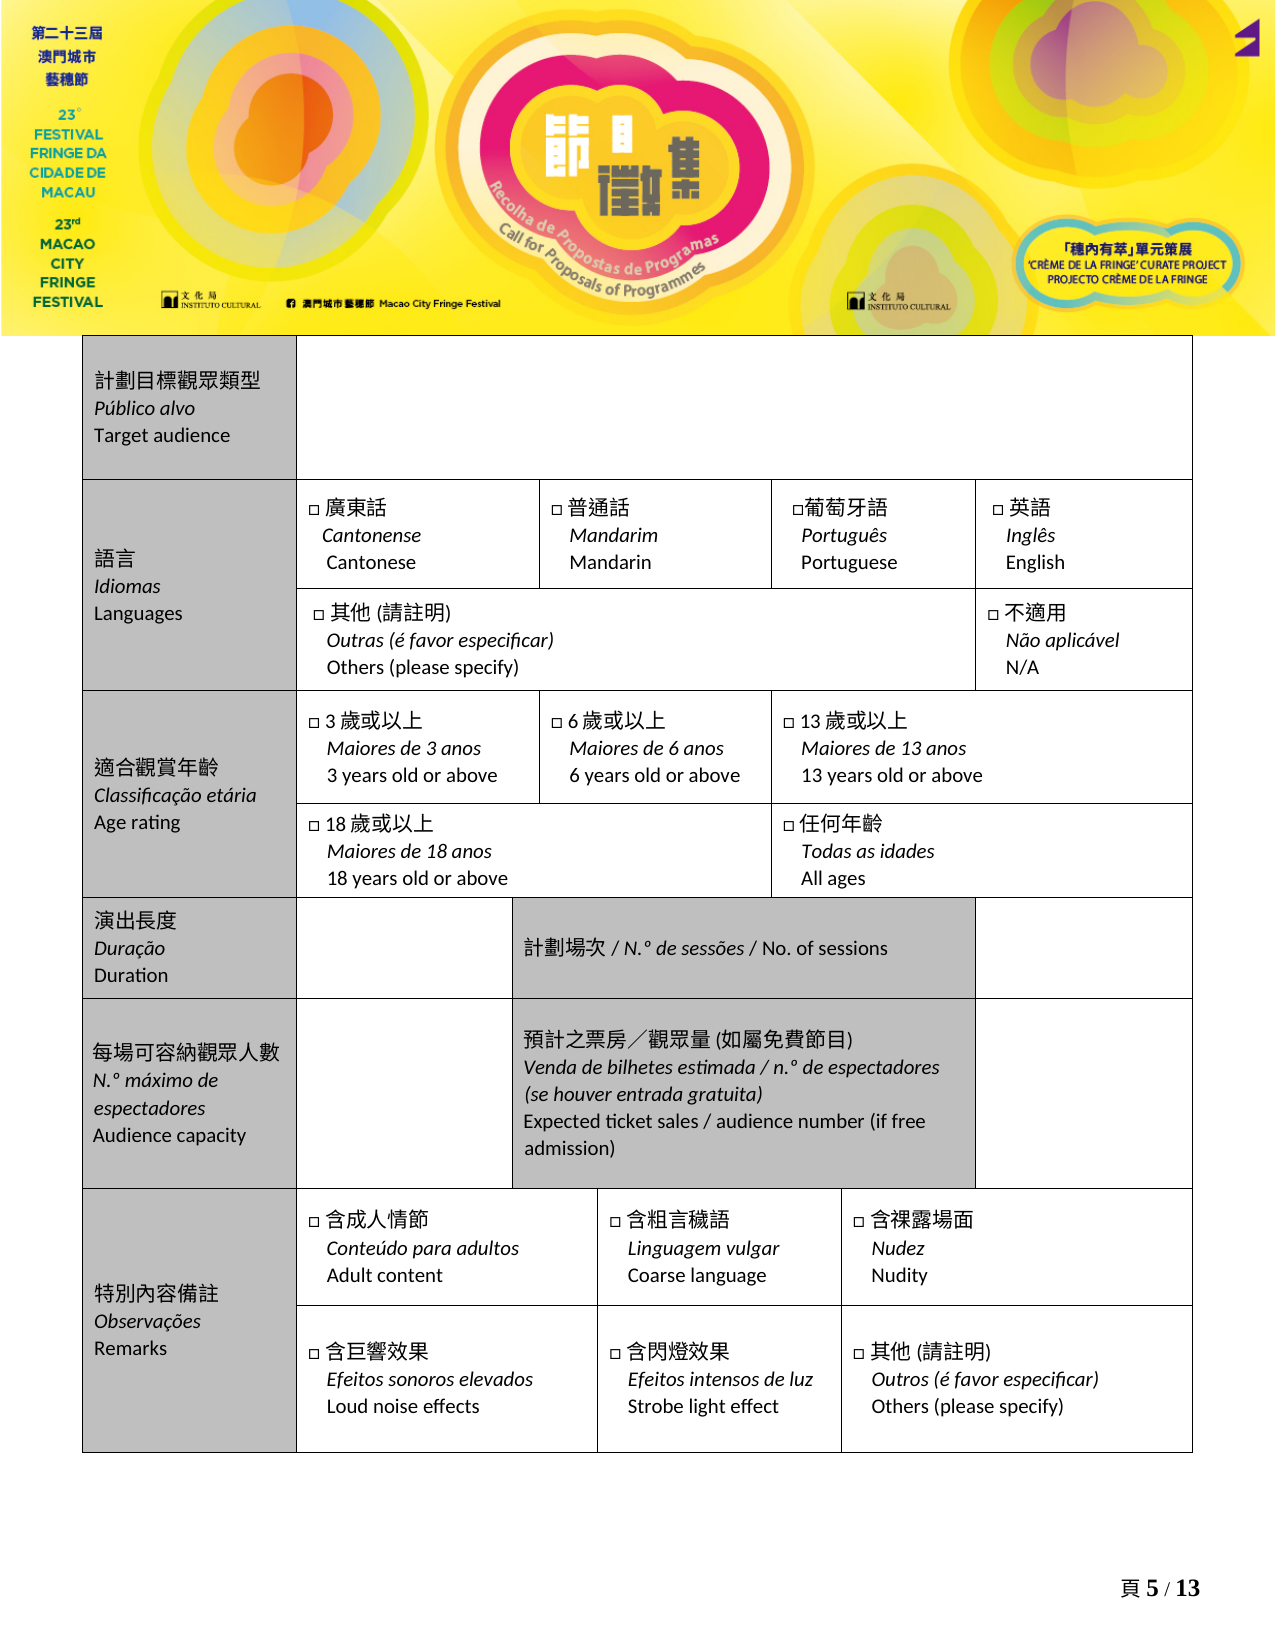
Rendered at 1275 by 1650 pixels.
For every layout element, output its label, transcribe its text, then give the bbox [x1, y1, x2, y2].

table_cell [297, 898, 512, 998]
table_cell □ 英語 Inglês English [976, 480, 1192, 587]
table_cell □ 廣東話 Cantonense Cantonese [297, 480, 539, 587]
table_cell 每場可容納觀眾人數 N.º máximo de espectadores Audience capacity [83, 999, 296, 1188]
table_cell □葡萄牙語 Português Portuguese [772, 480, 975, 587]
table_cell 計劃場次 / N.º de sessões / No. of sessions [513, 898, 975, 998]
table_cell □ 其他 (請註明) Outros (é favor especificar) Others (please specify) [842, 1306, 1192, 1452]
table_cell □ 其他 (請註明) Outras (é favor especificar) Others (please specify) [297, 589, 975, 690]
table_cell □ 18歲或以上 Maiores de 18 anos 18 years old or above [297, 804, 771, 897]
table_cell 語言 Idiomas Languages [83, 480, 296, 690]
table_cell □ 任何年齡 Todas as idades All ages [772, 804, 1192, 897]
table_cell □ 3歲或以上 Maiores de 3 anos 3 years old or above [297, 691, 539, 803]
table_cell □ 含巨響效果 Efeitos sonoros elevados Loud noise effects [297, 1306, 597, 1452]
table_cell □ 含祼露場面 Nudez Nudity [842, 1189, 1192, 1304]
table_cell □ 含閃燈效果 Efeitos intensos de luz Strobe light effect [598, 1306, 841, 1452]
table_cell □ 普通話 Mandarim Mandarin [540, 480, 771, 587]
table_cell [976, 898, 1192, 998]
table_cell 適合觀賞年齡 Classificação etária Age rating [83, 691, 296, 897]
table_cell □ 含粗言穢語 Linguagem vulgar Coarse language [598, 1189, 841, 1304]
table_cell □ 不適用 Não aplicável N/A [976, 589, 1192, 690]
table_cell □ 6歲或以上 Maiores de 6 anos 6 years old or above [540, 691, 771, 803]
table_cell 預計之票房／觀眾量 (如屬免費節目) Venda de bilhetes estimada / n.º de espectadores (se houver entrada gratuita) Expected ticket sales / audience number (if free admission) [513, 999, 975, 1188]
table_cell 計劃目標觀眾類型Público alvo Target audience [83, 336, 296, 479]
table_cell □ 含成人情節 Conteúdo para adultos Adult content [297, 1189, 597, 1304]
table_cell 演出長度 Duração Duration [83, 898, 296, 998]
table_cell 特別內容備註 Observações Remarks [83, 1189, 296, 1452]
table_cell [297, 999, 512, 1188]
table_cell [976, 999, 1192, 1188]
table_cell □ 13歲或以上 Maiores de 13 anos 13 years old or above [772, 691, 1192, 803]
picture [1, 0, 1275, 336]
table_cell [297, 336, 1192, 479]
